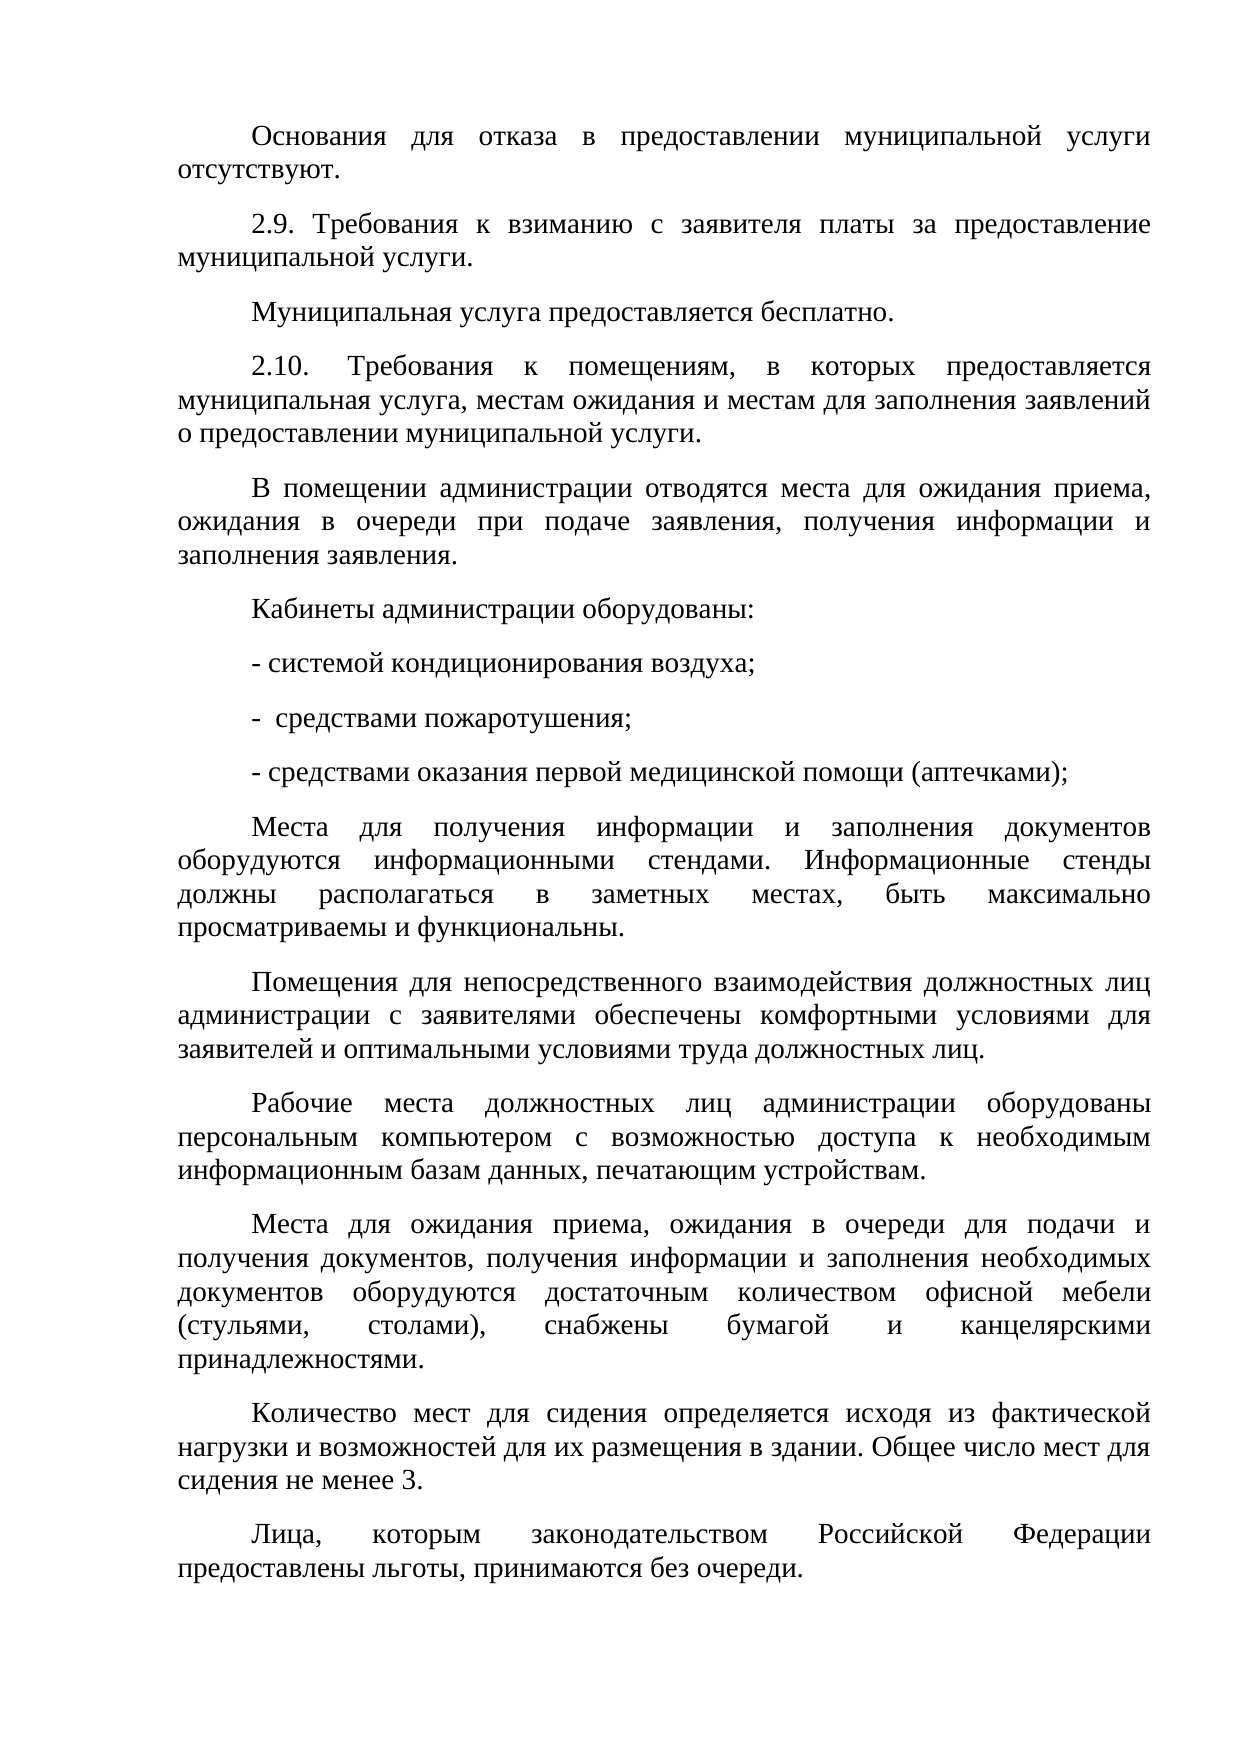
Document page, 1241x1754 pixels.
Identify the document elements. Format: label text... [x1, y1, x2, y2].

text Места для ожидания приема, ожидания в очереди для подачи и получения документов, получения информации и заполнения необходимых документов оборудуются достаточным количеством офисной мебели (стульями, столами), снабжены бумагой и канцелярскими принадлежностями. [177, 1207, 1152, 1374]
text Лица, которым законодательством Российской Федерации предоставлены льготы, принимаются без очереди. [177, 1517, 1152, 1584]
text Муниципальная услуга предоставляется бесплатно. [177, 294, 1152, 327]
text Кабинеты администрации оборудованы: [177, 591, 1152, 625]
text 2.10. Требования к помещениям, в которых предоставляется муниципальная услуга, местам ожидания и местам для заполнения заявлений о предоставлении муниципальной услуги. [177, 348, 1152, 449]
text - системой кондиционирования воздуха; [177, 646, 1152, 679]
text В помещении администрации отводятся места для ожидания приема, ожидания в очереди при подаче заявления, получения информации и заполнения заявления. [177, 470, 1152, 570]
text Количество мест для сидения определяется исходя из фактической нагрузки и возможностей для их размещения в здании. Общее число мест для сидения не менее 3. [177, 1395, 1152, 1496]
text Места для получения информации и заполнения документов оборудуются информационными стендами. Информационные стенды должны располагаться в заметных местах, быть максимально просматриваемы и функциональны. [177, 809, 1152, 943]
text - средствами оказания первой медицинской помощи (аптечками); [177, 754, 1152, 788]
text 2.9. Требования к взиманию с заявителя платы за предоставление муниципальной услуги. [177, 206, 1152, 273]
text Рабочие места должностных лиц администрации оборудованы персональным компьютером с возможностью доступа к необходимым информационным базам данных, печатающим устройствам. [177, 1085, 1152, 1186]
text Основания для отказа в предоставлении муниципальной услуги отсутствуют. [177, 118, 1152, 185]
text - средствами пожаротушения; [177, 700, 1152, 733]
text Помещения для непосредственного взаимодействия должностных лиц администрации с заявителями обеспечены комфортными условиями для заявителей и оптимальными условиями труда должностных лиц. [177, 964, 1152, 1064]
